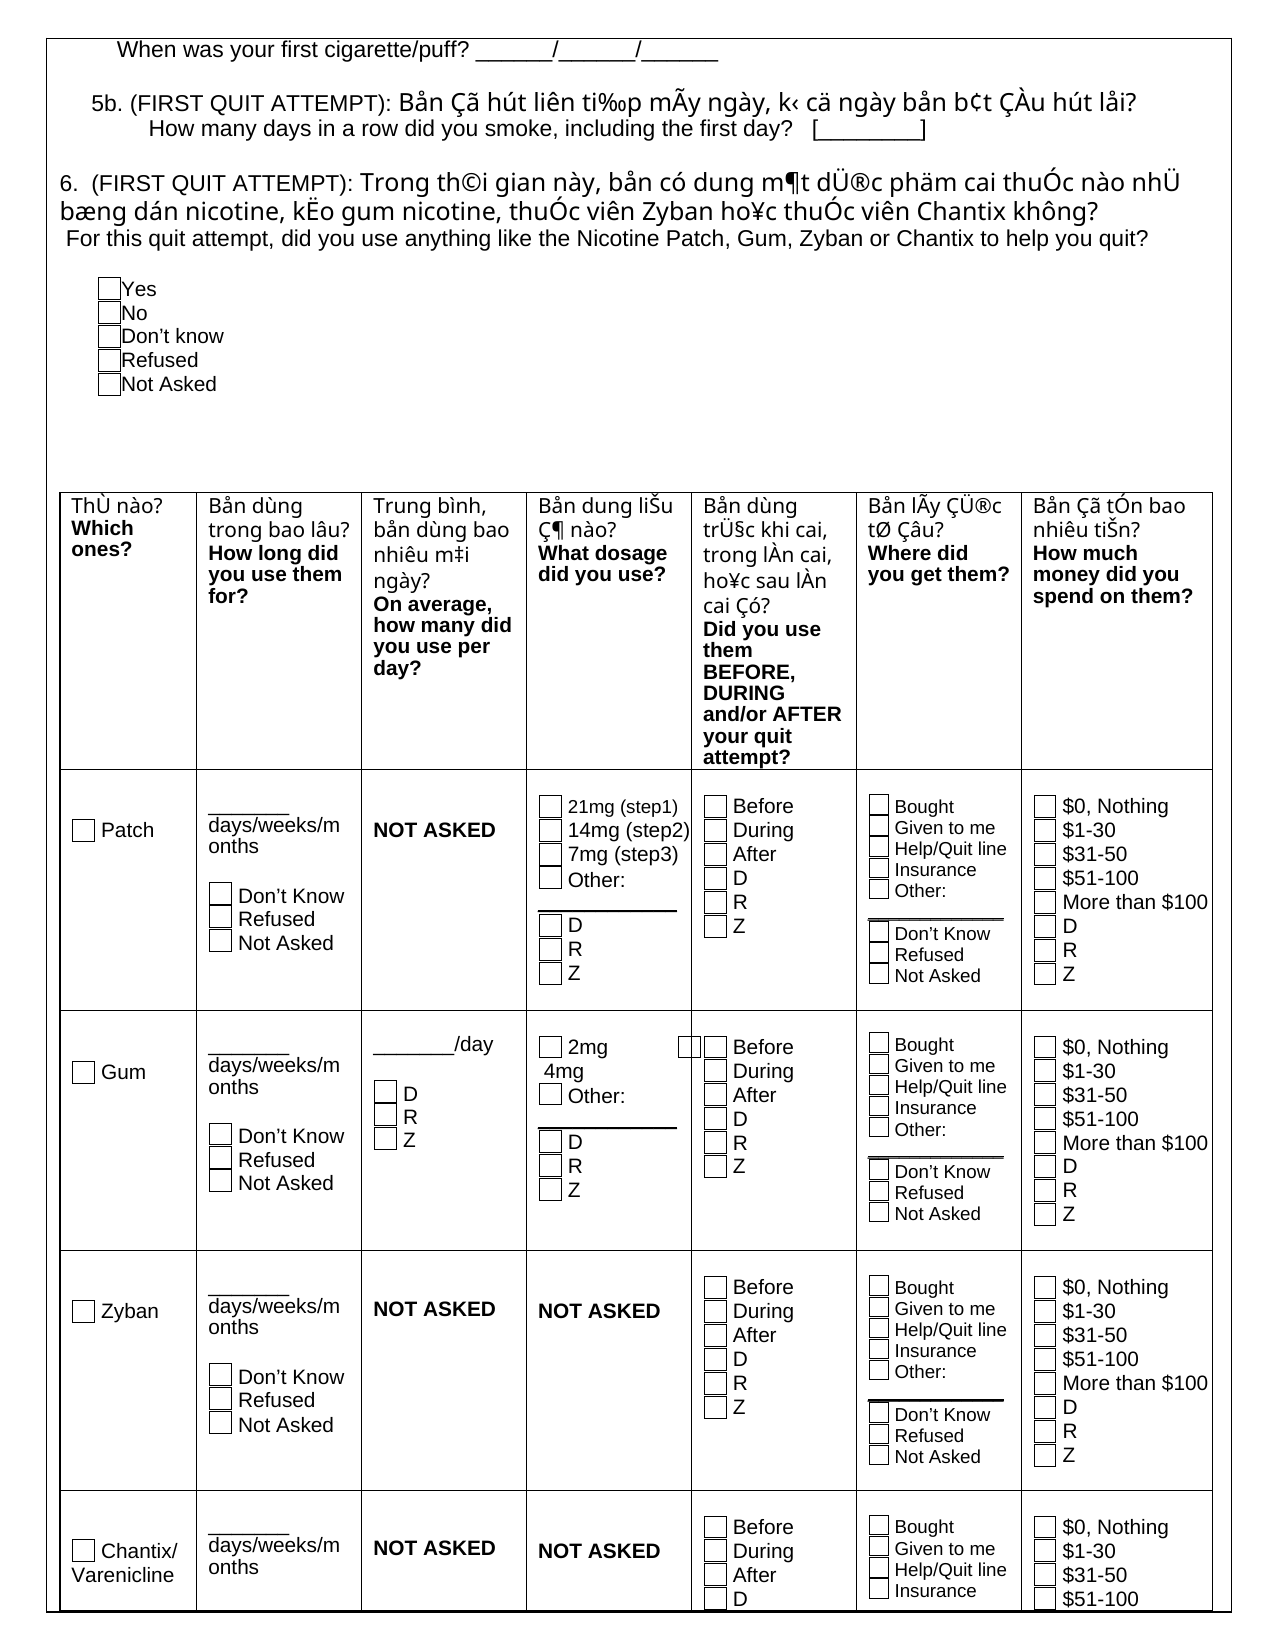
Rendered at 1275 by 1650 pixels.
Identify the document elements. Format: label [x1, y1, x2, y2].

table_header [47, 39, 1231, 1611]
